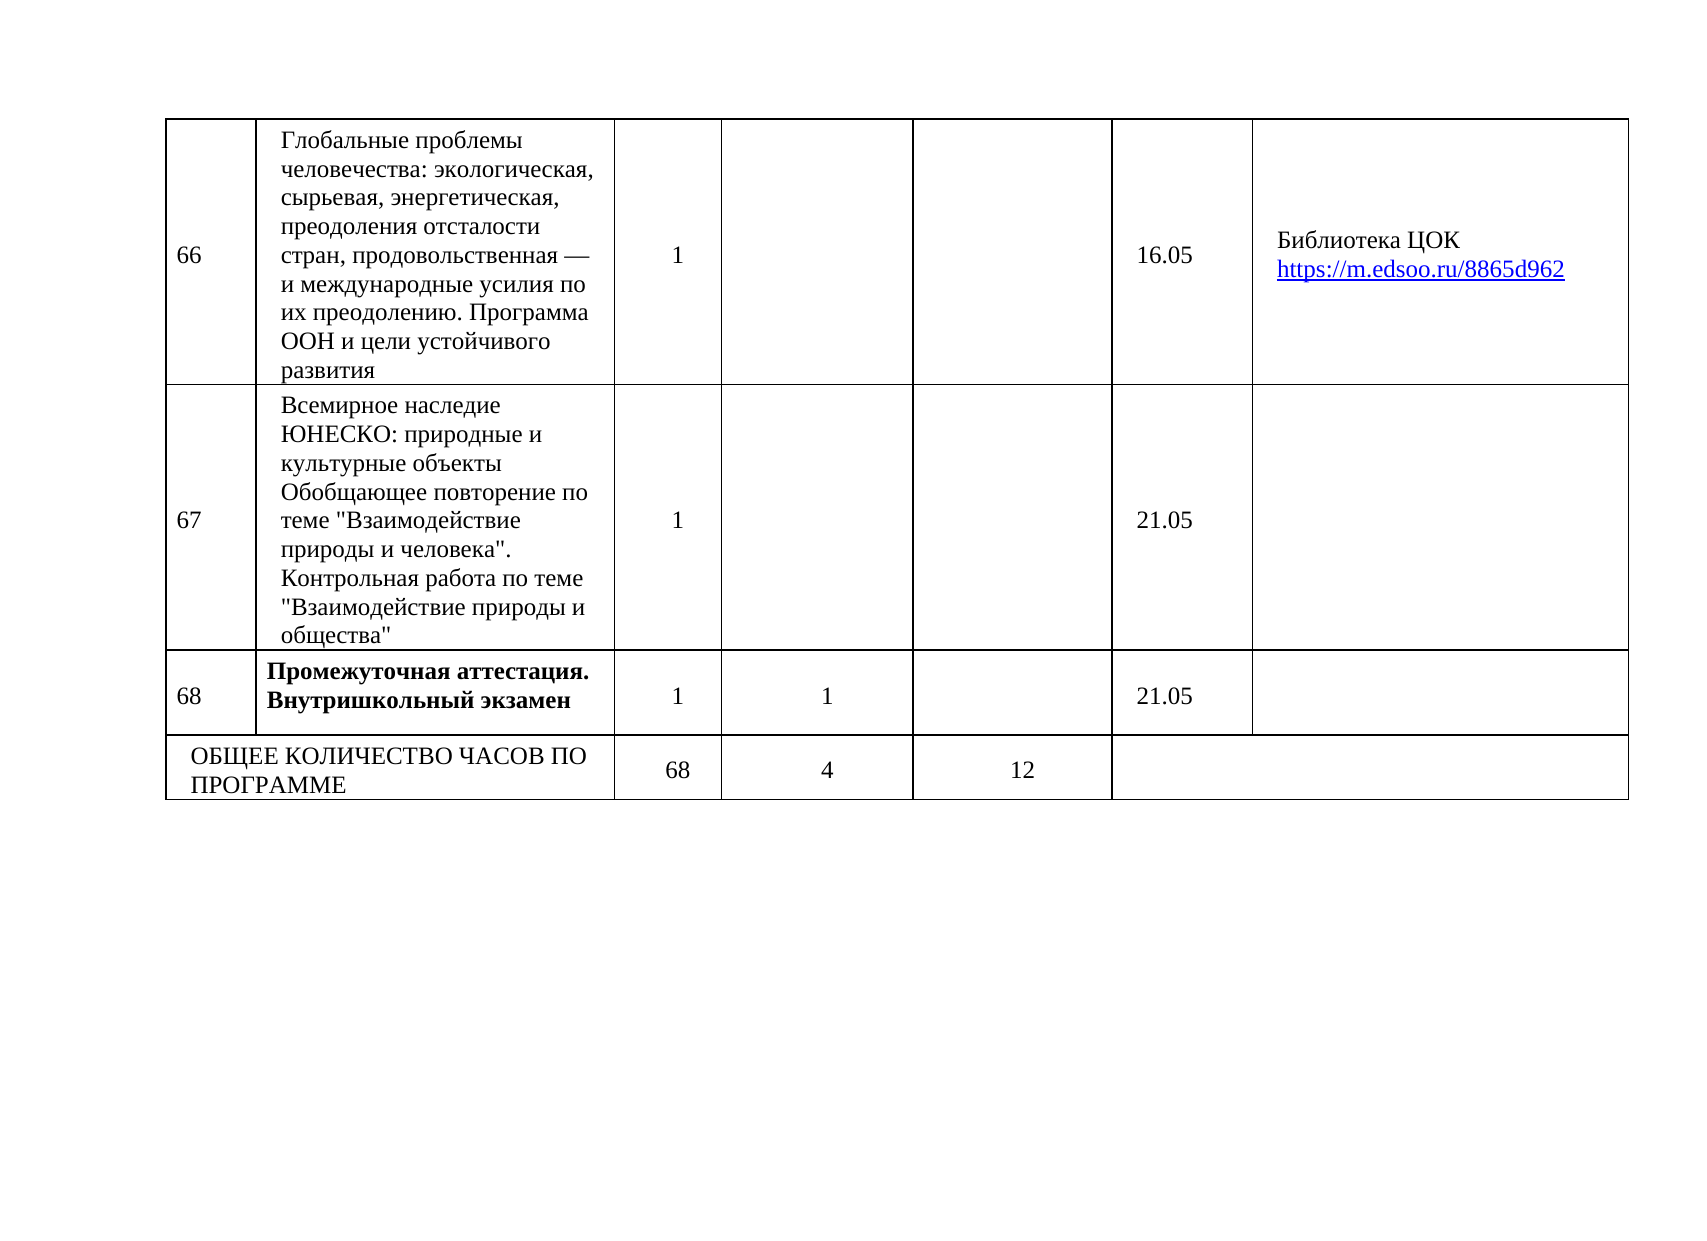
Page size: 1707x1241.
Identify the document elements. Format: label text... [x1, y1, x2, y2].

table_cell 1 [722, 651, 912, 734]
table_cell Промежуточная аттестация. Внутришкольный экзамен [257, 651, 614, 734]
table_cell 21.05 [1113, 385, 1252, 649]
table_cell 21.05 [1113, 651, 1252, 734]
table_cell [1113, 736, 1628, 798]
table_cell [914, 651, 1111, 734]
table_cell ОБЩЕЕ КОЛИЧЕСТВО ЧАСОВ ПО ПРОГРАММЕ [167, 736, 614, 798]
table_cell 68 [615, 736, 721, 798]
table_cell [914, 385, 1111, 649]
table_cell 68 [167, 651, 255, 734]
table_cell [914, 120, 1111, 384]
table_cell [1253, 385, 1628, 649]
table_cell 16.05 [1113, 120, 1252, 384]
table_cell 1 [615, 385, 721, 649]
table_cell 1 [615, 120, 721, 384]
table_cell 4 [722, 736, 912, 798]
table_cell 67 [167, 385, 255, 649]
table_cell [722, 385, 912, 649]
table_cell 66 [167, 120, 255, 384]
table_cell [722, 120, 912, 384]
table_cell [1253, 651, 1628, 734]
table_cell Всемирное наследие ЮНЕСКО: природные и культурные объекты Обобщающее повторение по теме "Взаимодействие природы и человека". Контрольная работа по теме "Взаимодействие природы и общества" [257, 385, 614, 649]
table_cell Библиотека ЦОК https://m.edsoo.ru/8865d962 [1253, 120, 1628, 384]
table_cell 1 [615, 651, 721, 734]
table_cell 12 [914, 736, 1111, 798]
table_cell Глобальные проблемы человечества: экологическая, сырьевая, энергетическая, преодоления отсталости стран, продовольственная — и международные усилия по их преодолению. Программа ООН и цели устойчивого развития [257, 120, 614, 384]
